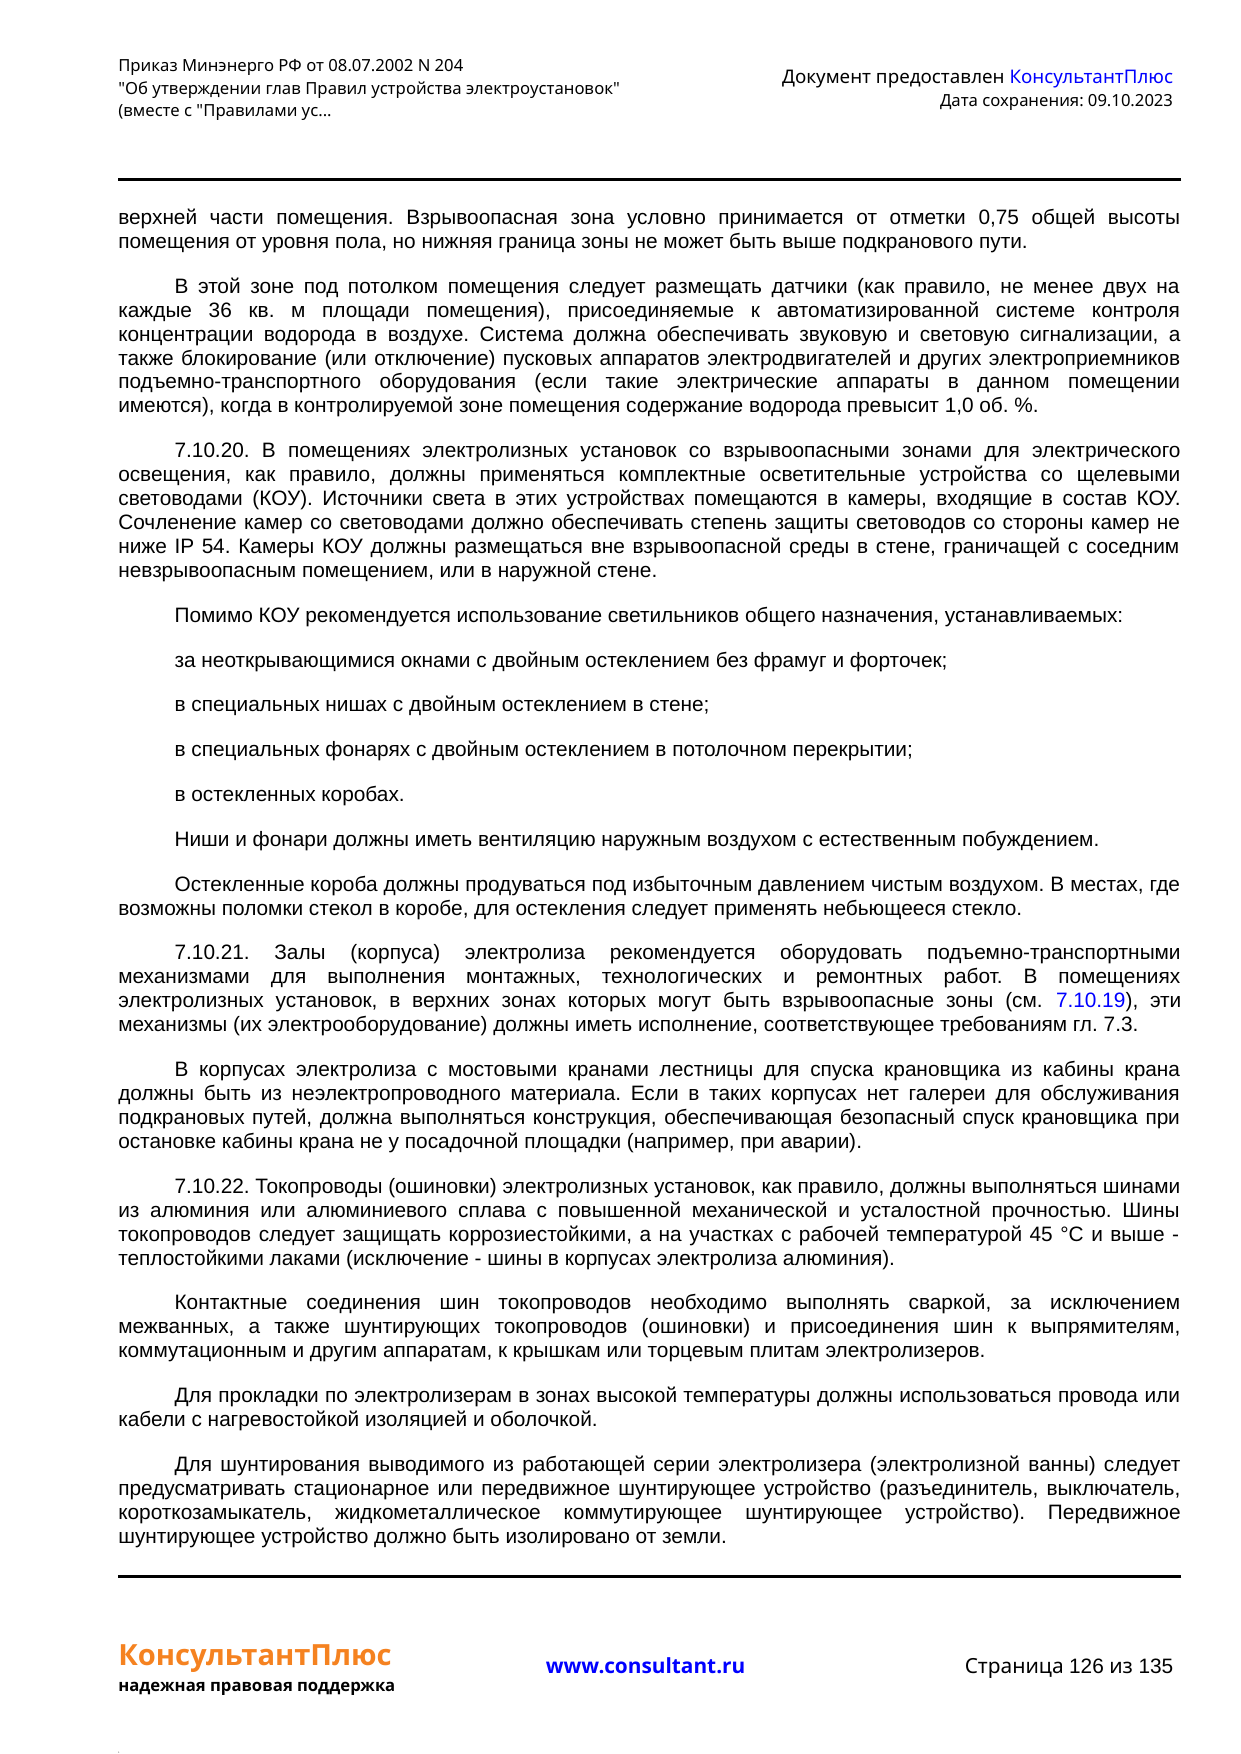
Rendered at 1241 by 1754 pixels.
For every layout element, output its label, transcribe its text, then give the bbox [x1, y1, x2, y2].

text Для прокладки по электролизерам в зонах высокой температуры должны использоваться провода или кабели с нагревостойкой изоляцией и оболочкой. [118, 1383, 1181, 1431]
text 7.10.21. Залы (корпуса) электролиза рекомендуется оборудовать подъемно-транспортными механизмами для выполнения монтажных, технологических и ремонтных работ. В помещениях электролизных установок, в верхних зонах которых могут быть взрывоопасные зоны (см. 7.10.19), эти механизмы (их электрооборудование) должны иметь исполнение, соответствующее требованиям гл. 7.3. [118, 940, 1181, 1036]
text за неоткрывающимися окнами с двойным остеклением без фрамуг и форточек; [118, 647, 1181, 671]
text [118, 205, 1181, 253]
text в остекленных коробах. [118, 782, 1181, 806]
text Для шунтирования выводимого из работающей серии электролизера (электролизной ванны) следует предусматривать стационарное или передвижное шунтирующее устройство (разъединитель, выключатель, короткозамыкатель, жидкометаллическое коммутирующее шунтирующее устройство). Передвижное шунтирующее устройство должно быть изолировано от земли. [118, 1452, 1181, 1547]
text в специальных фонарях с двойным остеклением в потолочном перекрытии; [118, 737, 1181, 761]
text Контактные соединения шин токопроводов необходимо выполнять сваркой, за исключением межванных, а также шунтирующих токопроводов (ошиновки) и присоединения шин к выпрямителям, коммутационным и другим аппаратам, к крышкам или торцевым плитам электролизеров. [118, 1290, 1181, 1362]
text 7.10.22. Токопроводы (ошиновки) электролизных установок, как правило, должны выполняться шинами из алюминия или алюминиевого сплава с повышенной механической и усталостной прочностью. Шины токопроводов следует защищать коррозиестойкими, а на участках с рабочей температурой 45 °C и выше - теплостойкими лаками (исключение - шины в корпусах электролиза алюминия). [118, 1173, 1181, 1269]
text В этой зоне под потолком помещения следует размещать датчики (как правило, не менее двух на каждые 36 кв. м площади помещения), присоединяемые к автоматизированной системе контроля концентрации водорода в воздухе. Система должна обеспечивать звуковую и световую сигнализации, а также блокирование (или отключение) пусковых аппаратов электродвигателей и других электроприемников подъемно-транспортного оборудования (если такие электрические аппараты в данном помещении имеются), когда в контролируемой зоне помещения содержание водорода превысит 1,0 об. %. [118, 273, 1181, 417]
text в специальных нишах с двойным остеклением в стене; [118, 692, 1181, 716]
text Ниши и фонари должны иметь вентиляцию наружным воздухом с естественным побуждением. [118, 827, 1181, 851]
text Помимо КОУ рекомендуется использование светильников общего назначения, устанавливаемых: [118, 603, 1181, 627]
text 7.10.20. В помещениях электролизных установок со взрывоопасными зонами для электрического освещения, как правило, должны применяться комплектные осветительные устройства со щелевыми световодами (КОУ). Источники света в этих устройствах помещаются в камеры, входящие в состав КОУ. Сочленение камер со световодами должно обеспечивать степень защиты световодов со стороны камер не ниже IP 54. Камеры КОУ должны размещаться вне взрывоопасной среды в стене, граничащей с соседним невзрывоопасным помещением, или в наружной стене. [118, 438, 1181, 582]
text В корпусах электролиза с мостовыми кранами лестницы для спуска крановщика из кабины крана должны быть из неэлектропроводного материала. Если в таких корпусах нет галереи для обслуживания подкрановых путей, должна выполняться конструкция, обеспечивающая безопасный спуск крановщика при остановке кабины крана не у посадочной площадки (например, при аварии). [118, 1057, 1181, 1153]
text Остекленные короба должны продуваться под избыточным давлением чистым воздухом. В местах, где возможны поломки стекол в коробе, для остекления следует применять небьющееся стекло. [118, 871, 1181, 919]
